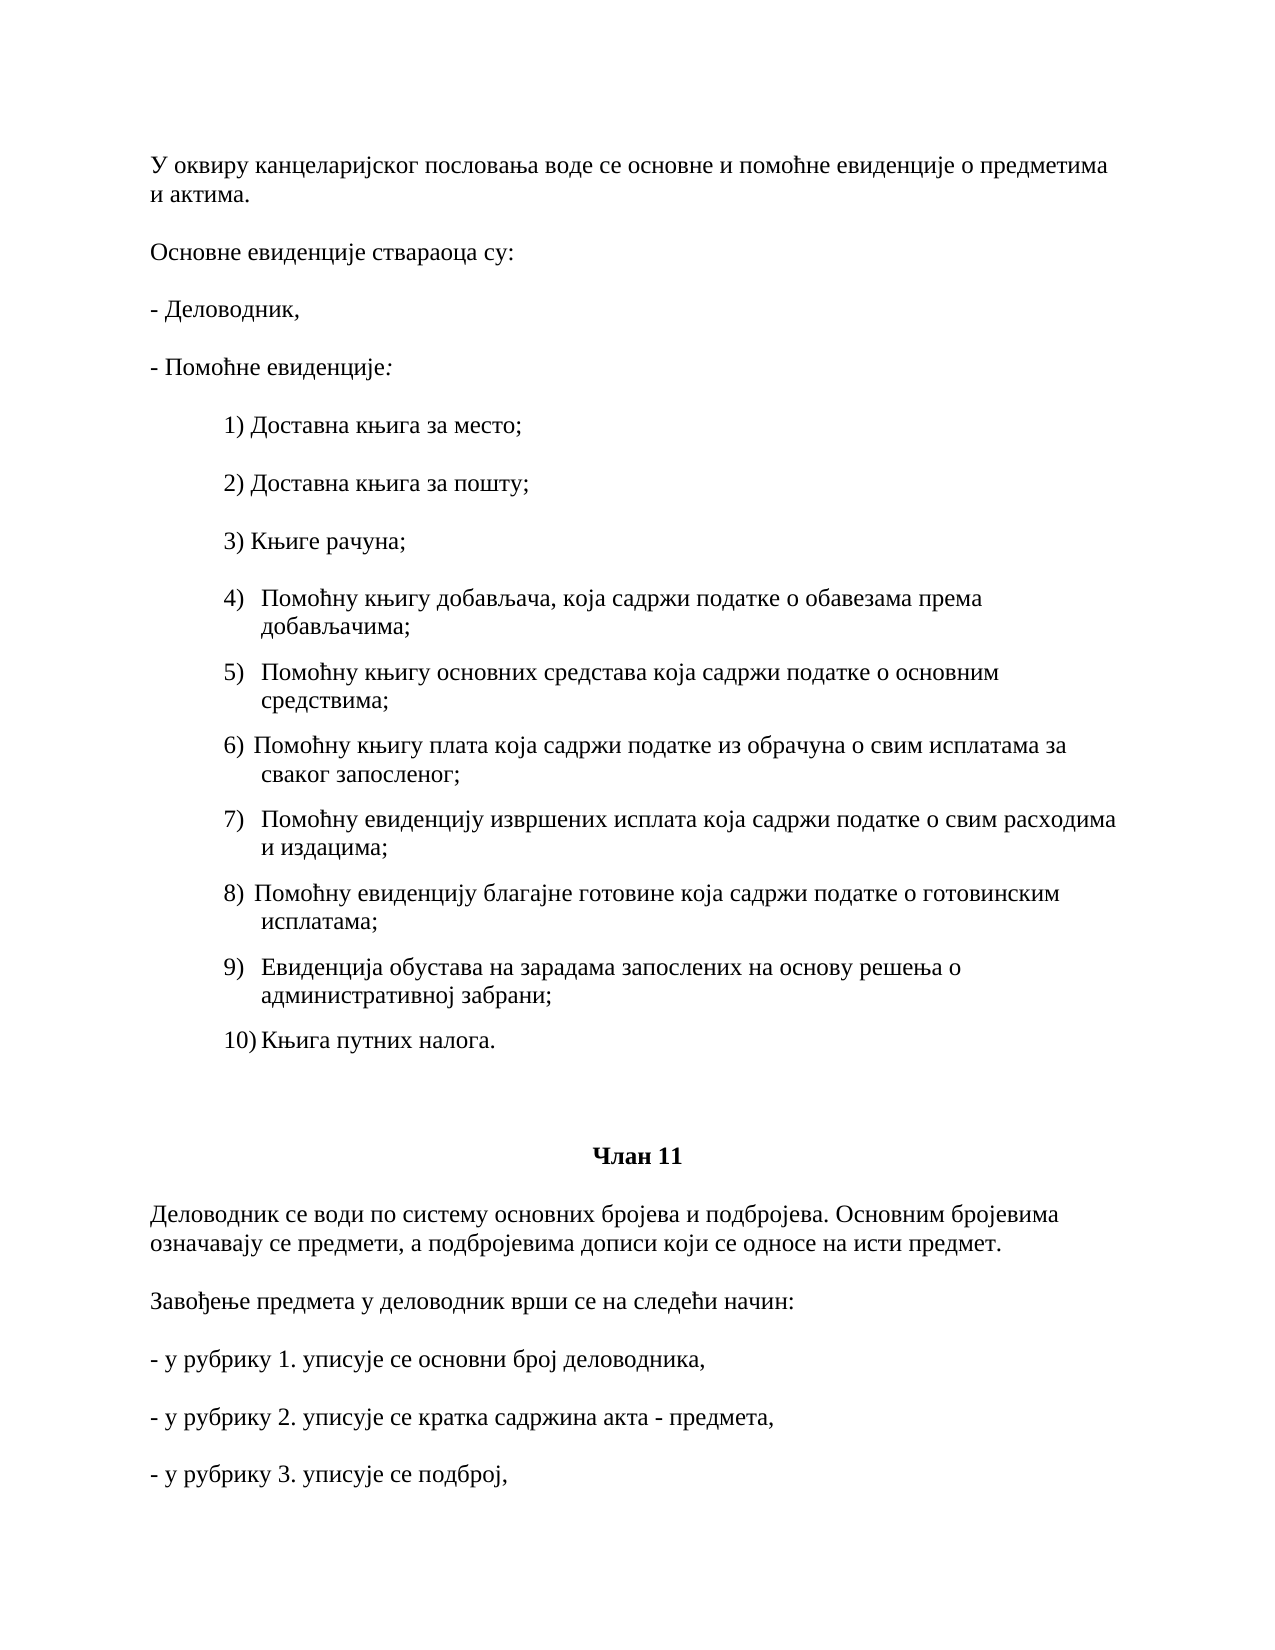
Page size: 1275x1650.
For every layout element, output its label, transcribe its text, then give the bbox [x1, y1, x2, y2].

list Књига путних налога. [223, 1025, 1125, 1054]
text 1) Доставна књига за место; [150, 410, 1125, 439]
text Основне евиденције ствараоца су: [150, 237, 1125, 265]
list Помоћну евиденцију благајне готовине која садржи податке о готовинским исплатама; [223, 879, 1123, 935]
text Завођење предмета у деловодник врши се на следећи начин: [150, 1286, 1125, 1314]
text - Деловодник, [150, 294, 1125, 323]
list Помоћну књигу основних средстава која садржи податке о основним средствима; [223, 658, 1123, 714]
text - у рубрику 3. уписује се подброј, [150, 1459, 1125, 1488]
list Помоћну књигу добављача, која садржи податке о обавезама према добављачима; [223, 584, 1123, 640]
list Помоћну евиденцију извршених исплата која садржи податке о свим расходима и издацима; [223, 805, 1123, 861]
text - Помоћне евиденције: [150, 352, 1125, 381]
text - у рубрику 2. уписује се кратка садржина акта - предмета, [150, 1402, 1125, 1430]
text У оквиру канцеларијског пословања воде се основне и помоћне евиденције о предметима и актима. [150, 150, 1125, 207]
list Помоћну књигу плата која садржи податке из обрачуна о свим исплатама за сваког запосленог; [223, 732, 1123, 787]
text 3) Књиге рачуна; [150, 526, 1125, 555]
text - у рубрику 1. уписује се основни број деловодника, [150, 1344, 1125, 1372]
text 2) Доставна књига за пошту; [150, 468, 1125, 497]
text Деловодник се води по систему основних бројева и подбројева. Основним бројевима означавају се предмети, а подбројевима дописи који се односе на исти предмет. [150, 1199, 1125, 1257]
list Евиденција обустава на зарадама запослених на основу решења о административној забрани; [223, 953, 1123, 1009]
text Члан 11 [150, 1141, 1125, 1170]
